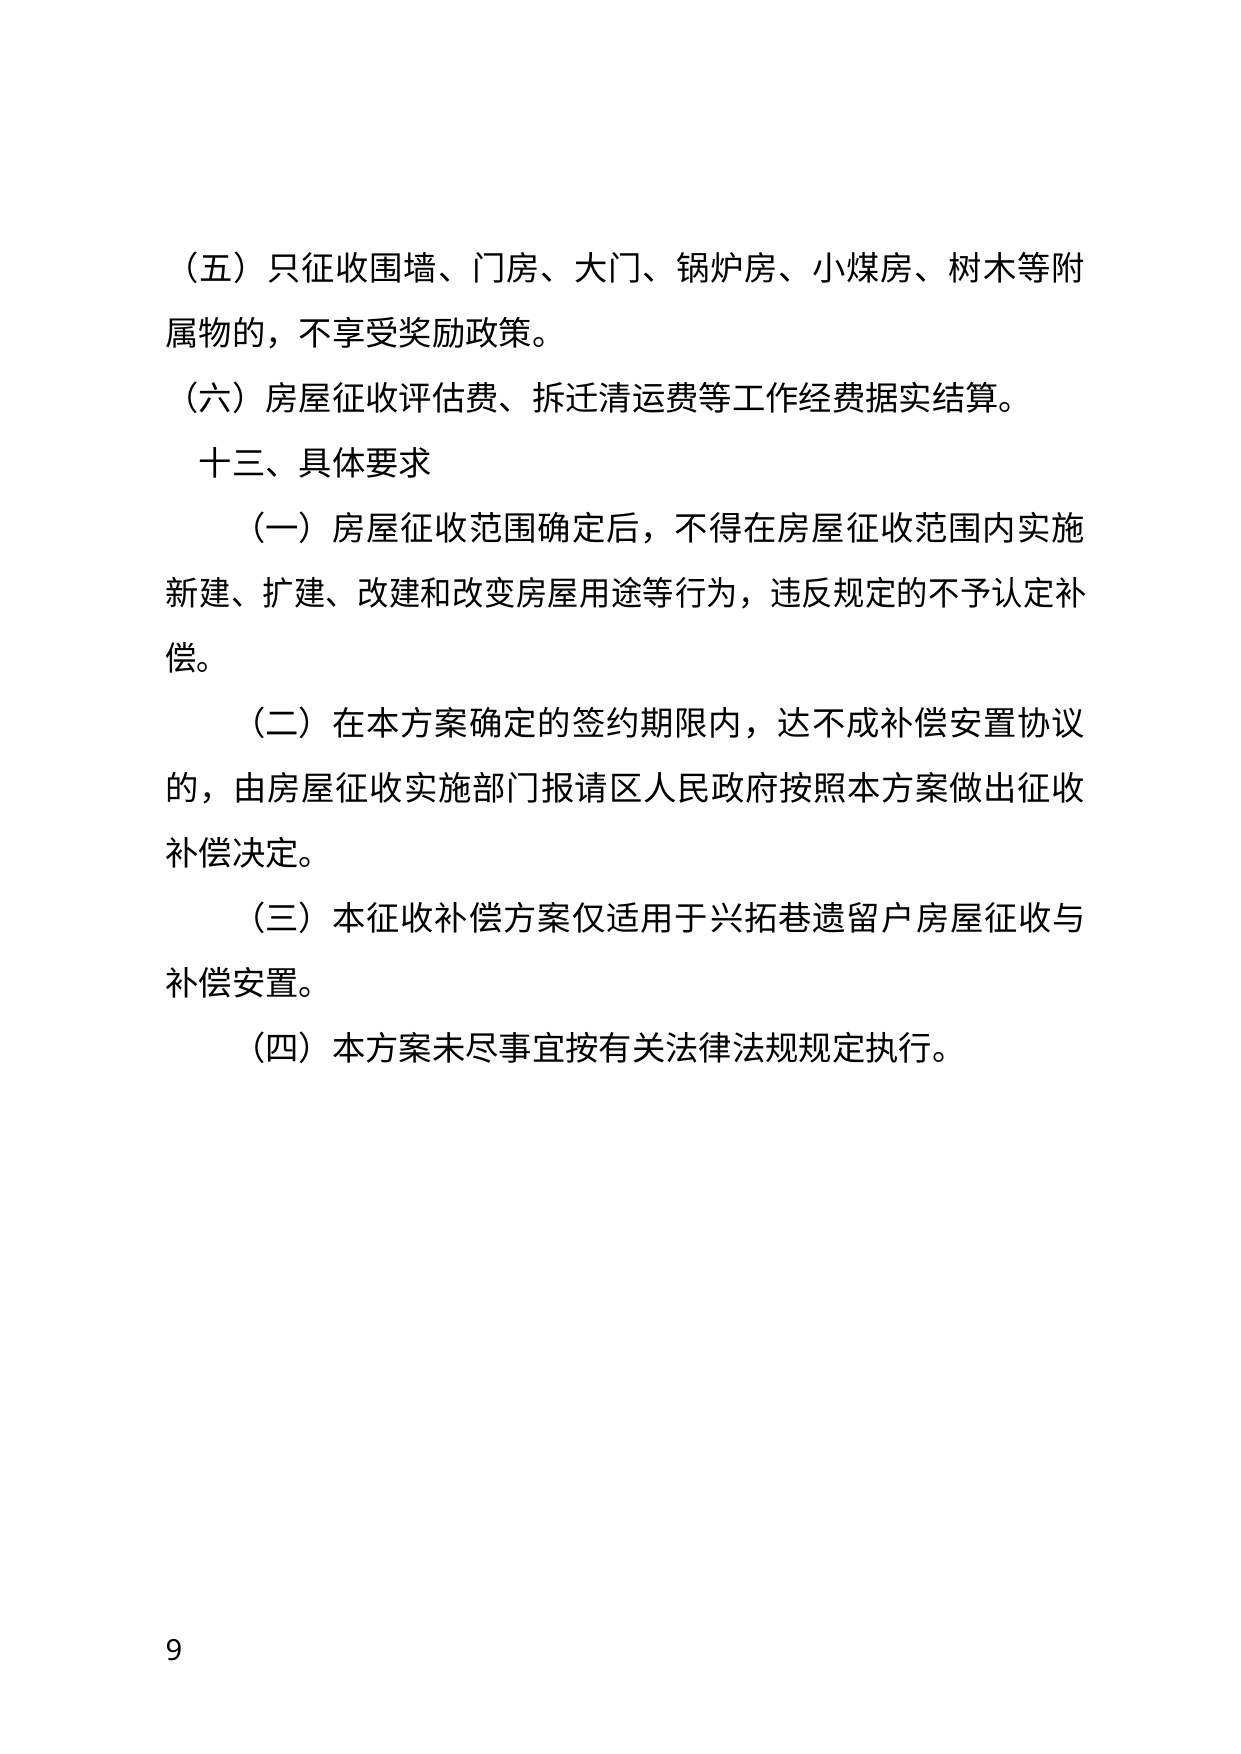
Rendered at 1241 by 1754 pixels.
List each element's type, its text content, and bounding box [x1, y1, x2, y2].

list 在本方案确定的签约期限内，达不成补偿安置协议的，由房屋征收实施部门报请区人民政府按照本方案做出征收补偿决定。 [165, 688, 1087, 883]
list 本征收补偿方案仅适用于兴拓巷遗留户房屋征收与补偿安置。 [165, 883, 1087, 1013]
text 十三、具体要求 [165, 428, 1087, 493]
list （四）本方案未尽事宜按有关法律法规规定执行。 [165, 1013, 1087, 1078]
list 房屋征收范围确定后，不得在房屋征收范围内实施新建、扩建、改建和改变房屋用途等行为，违反规定的不予认定补偿。 [165, 493, 1087, 688]
text （六）房屋征收评估费、拆迁清运费等工作经费据实结算。 [165, 363, 1087, 428]
text （五）只征收围墙、门房、大门、锅炉房、小煤房、树木等附属物的，不享受奖励政策。 [165, 233, 1087, 363]
